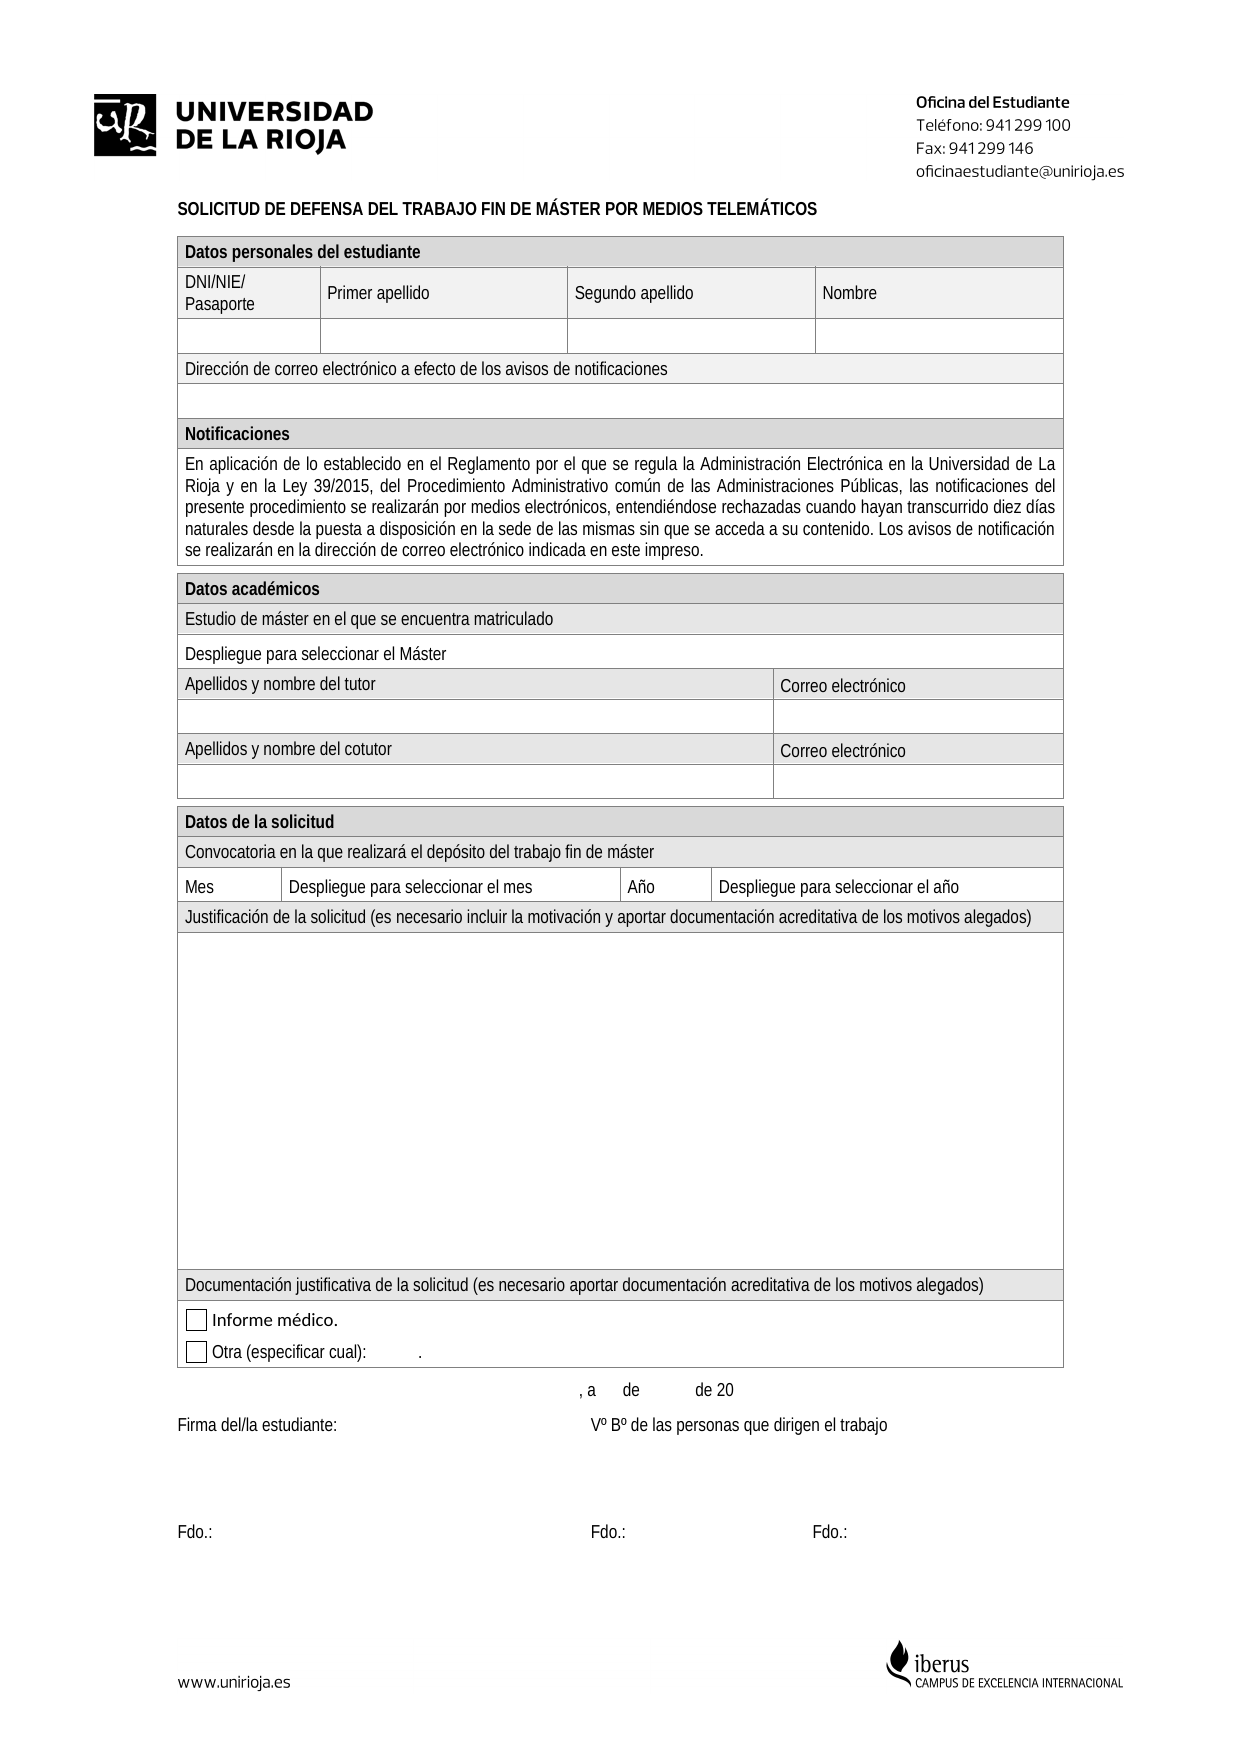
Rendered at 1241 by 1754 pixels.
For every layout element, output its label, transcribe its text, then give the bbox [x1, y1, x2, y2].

table_cell [321, 319, 567, 353]
table_header Datos personales del estudiante [178, 237, 1063, 266]
text Firma del/la estudiante: Vº Bº de las personas que dirigen el trabajo [177, 1413, 1063, 1435]
table_cell [774, 765, 1063, 798]
table_header Datos académicos [178, 574, 1063, 603]
table_cell En aplicación de lo establecido en el Reglamento por el que se regula la Administración Electrónica en la Universidad de La Rioja y en la Ley 39/2015, del Procedimiento Administrativo común de las Administraciones Públicas, las notificaciones del presente procedimiento se realizarán por medios electrónicos, entendiéndose rechazadas cuando hayan transcurrido diez días naturales desde la puesta a disposición en la sede de las mismas sin que se acceda a su contenido. Los avisos de notificación se realizarán en la dirección de correo electrónico indicada en este impreso. [178, 449, 1063, 565]
table_cell [282, 868, 620, 901]
table_cell DNI/NIE/Pasaporte [178, 268, 320, 318]
table_cell Apellidos y nombre del tutor [178, 669, 773, 698]
table_cell Nombre [816, 268, 1063, 318]
picture [177, 1638, 1123, 1694]
table_cell Primer apellido [321, 268, 567, 318]
table_cell Correo electrónico [774, 734, 1063, 763]
table_cell [178, 319, 320, 353]
table_header Datos de la solicitud [178, 807, 1063, 836]
table_cell Segundo apellido [568, 268, 815, 318]
table_cell [178, 635, 1063, 668]
table_cell [178, 765, 773, 798]
table_cell Informe médico. Otra (especificar cual): . [178, 1301, 1063, 1367]
table_cell [774, 700, 1063, 733]
table_cell Documentación justificativa de la solicitud (es necesario aportar documentación acreditativa de los motivos alegados) [178, 1270, 1063, 1300]
table_cell Justificación de la solicitud (es necesario incluir la motivación y aportar documentación acreditativa de los motivos alegados) [178, 902, 1063, 932]
text Fdo.: Fdo.: Fdo.: [177, 1521, 1063, 1543]
table_cell [568, 319, 815, 353]
table_cell Estudio de máster en el que se encuentra matriculado [178, 604, 1063, 633]
table_cell Convocatoria en la que realizará el depósito del trabajo fin de máster [178, 837, 1063, 867]
table_cell Año [621, 868, 711, 901]
table_cell [712, 868, 1063, 901]
table_cell Dirección de correo electrónico a efecto de los avisos de notificaciones [178, 354, 1063, 383]
text , a de de 20 [177, 1379, 1063, 1401]
table_cell Mes [178, 868, 281, 901]
table_cell Apellidos y nombre del cotutor [178, 734, 773, 763]
table_cell [178, 700, 773, 733]
table_cell [178, 933, 1063, 1269]
text SOLICITUD DE DEFENSA DEL TRABAJO FIN DE MÁSTER POR MEDIOS TELEMÁTICOS [177, 198, 1063, 220]
table_cell Correo electrónico [774, 669, 1063, 698]
table_cell [178, 384, 1063, 418]
table_cell [816, 319, 1063, 353]
picture [94, 94, 1124, 181]
table_cell Notificaciones [178, 419, 1063, 448]
